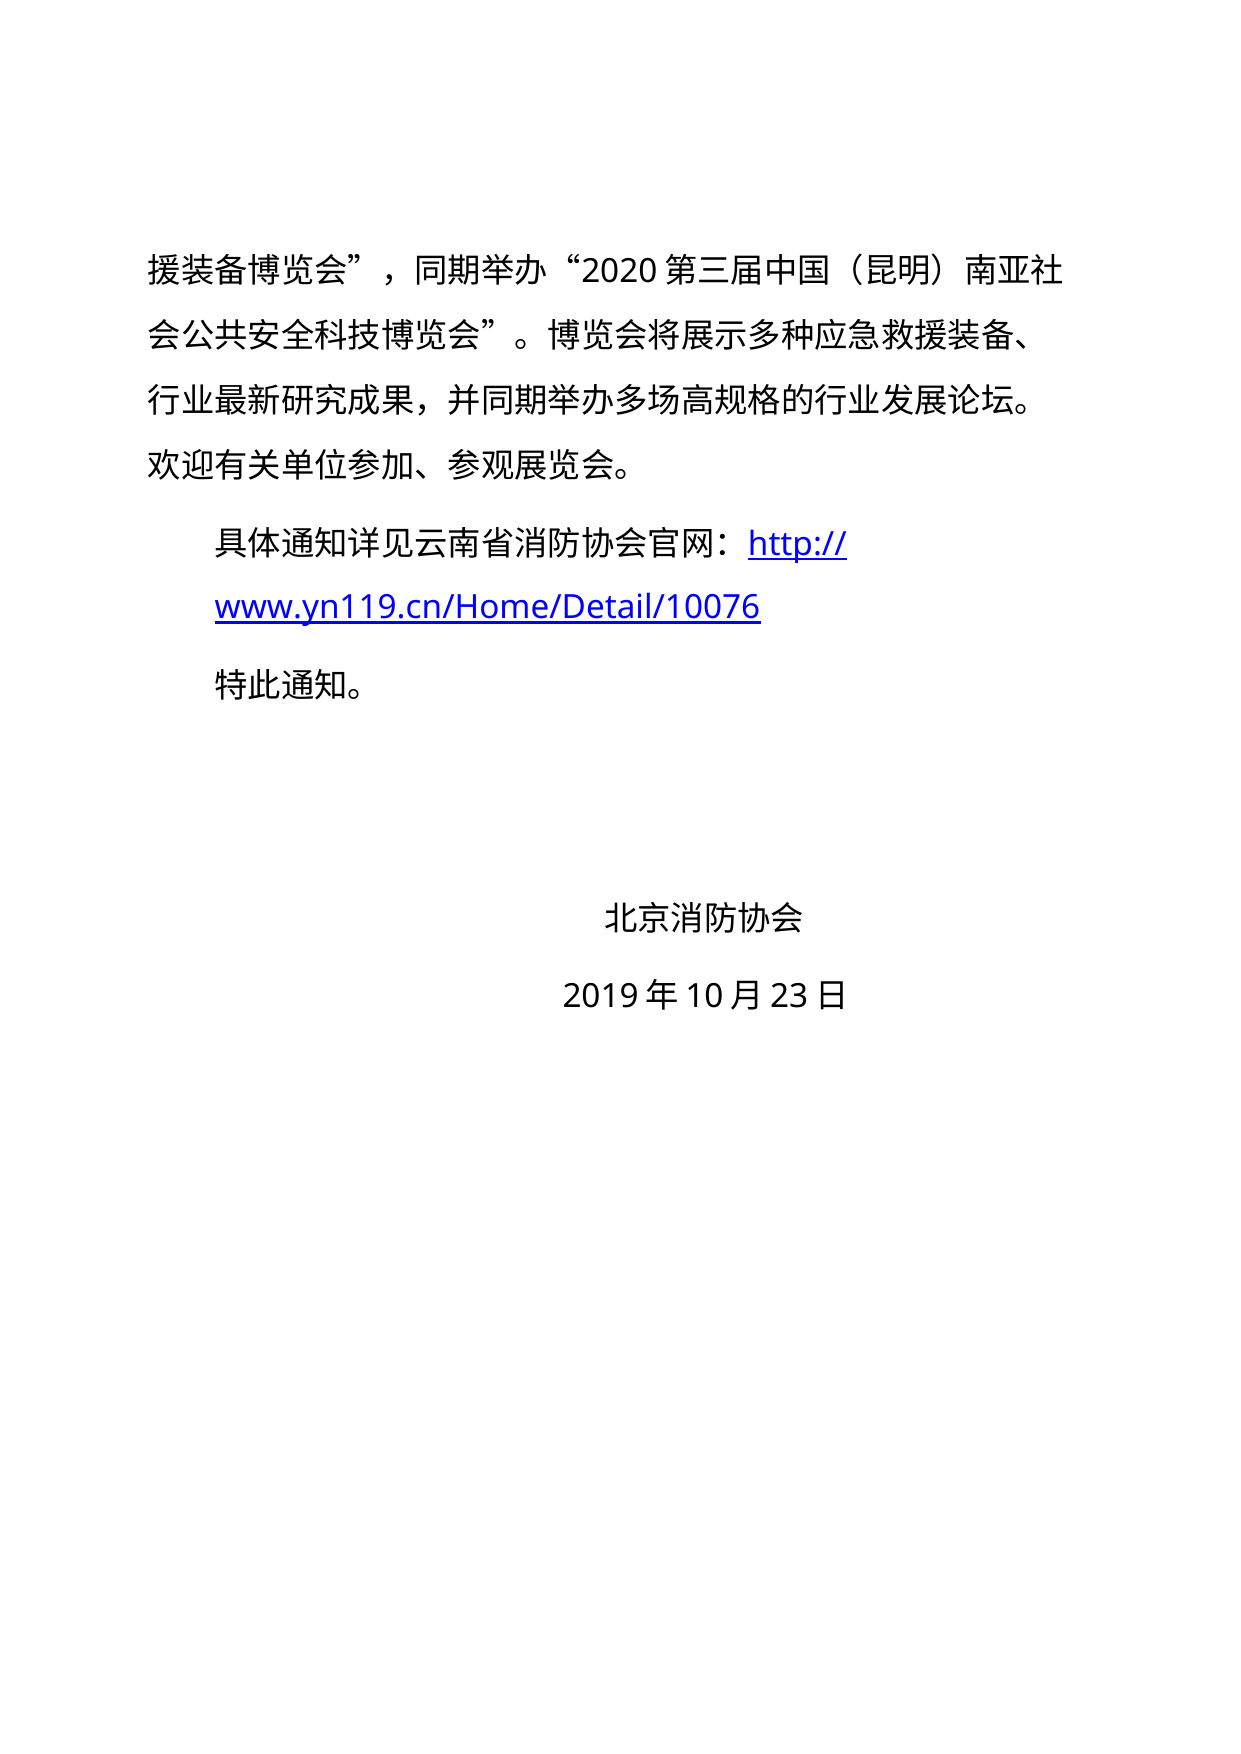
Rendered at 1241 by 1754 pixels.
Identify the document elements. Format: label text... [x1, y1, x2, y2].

text 北京消防协会 [148, 883, 1042, 948]
text 特此通知。 [148, 651, 1081, 716]
text 2019年10月23日 [148, 961, 1081, 1026]
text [148, 236, 1081, 496]
text 具体通知详见云南省消防协会官网：http://www.yn119.cn/Home/Detail/10076 [214, 508, 1081, 638]
